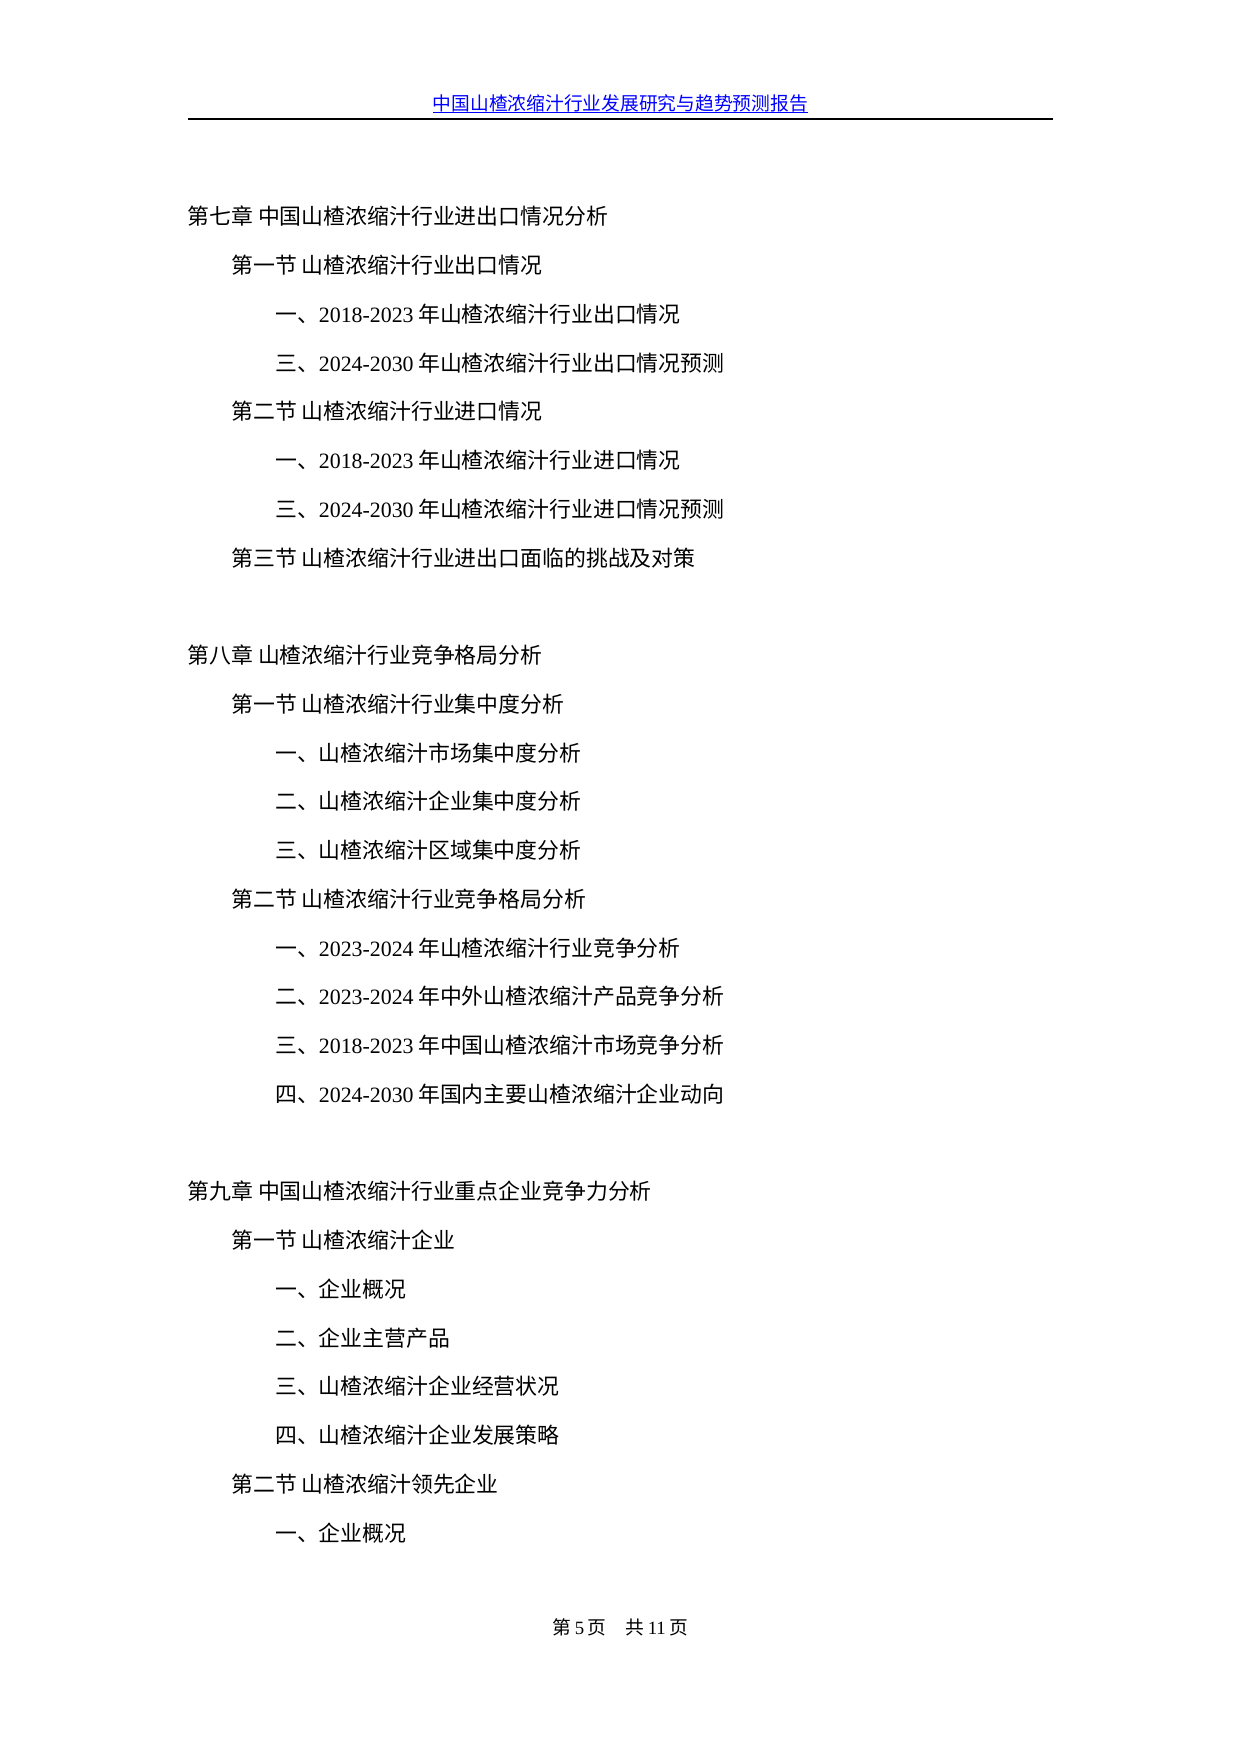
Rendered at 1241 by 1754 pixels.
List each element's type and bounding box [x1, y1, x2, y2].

text [187, 150, 1053, 1548]
